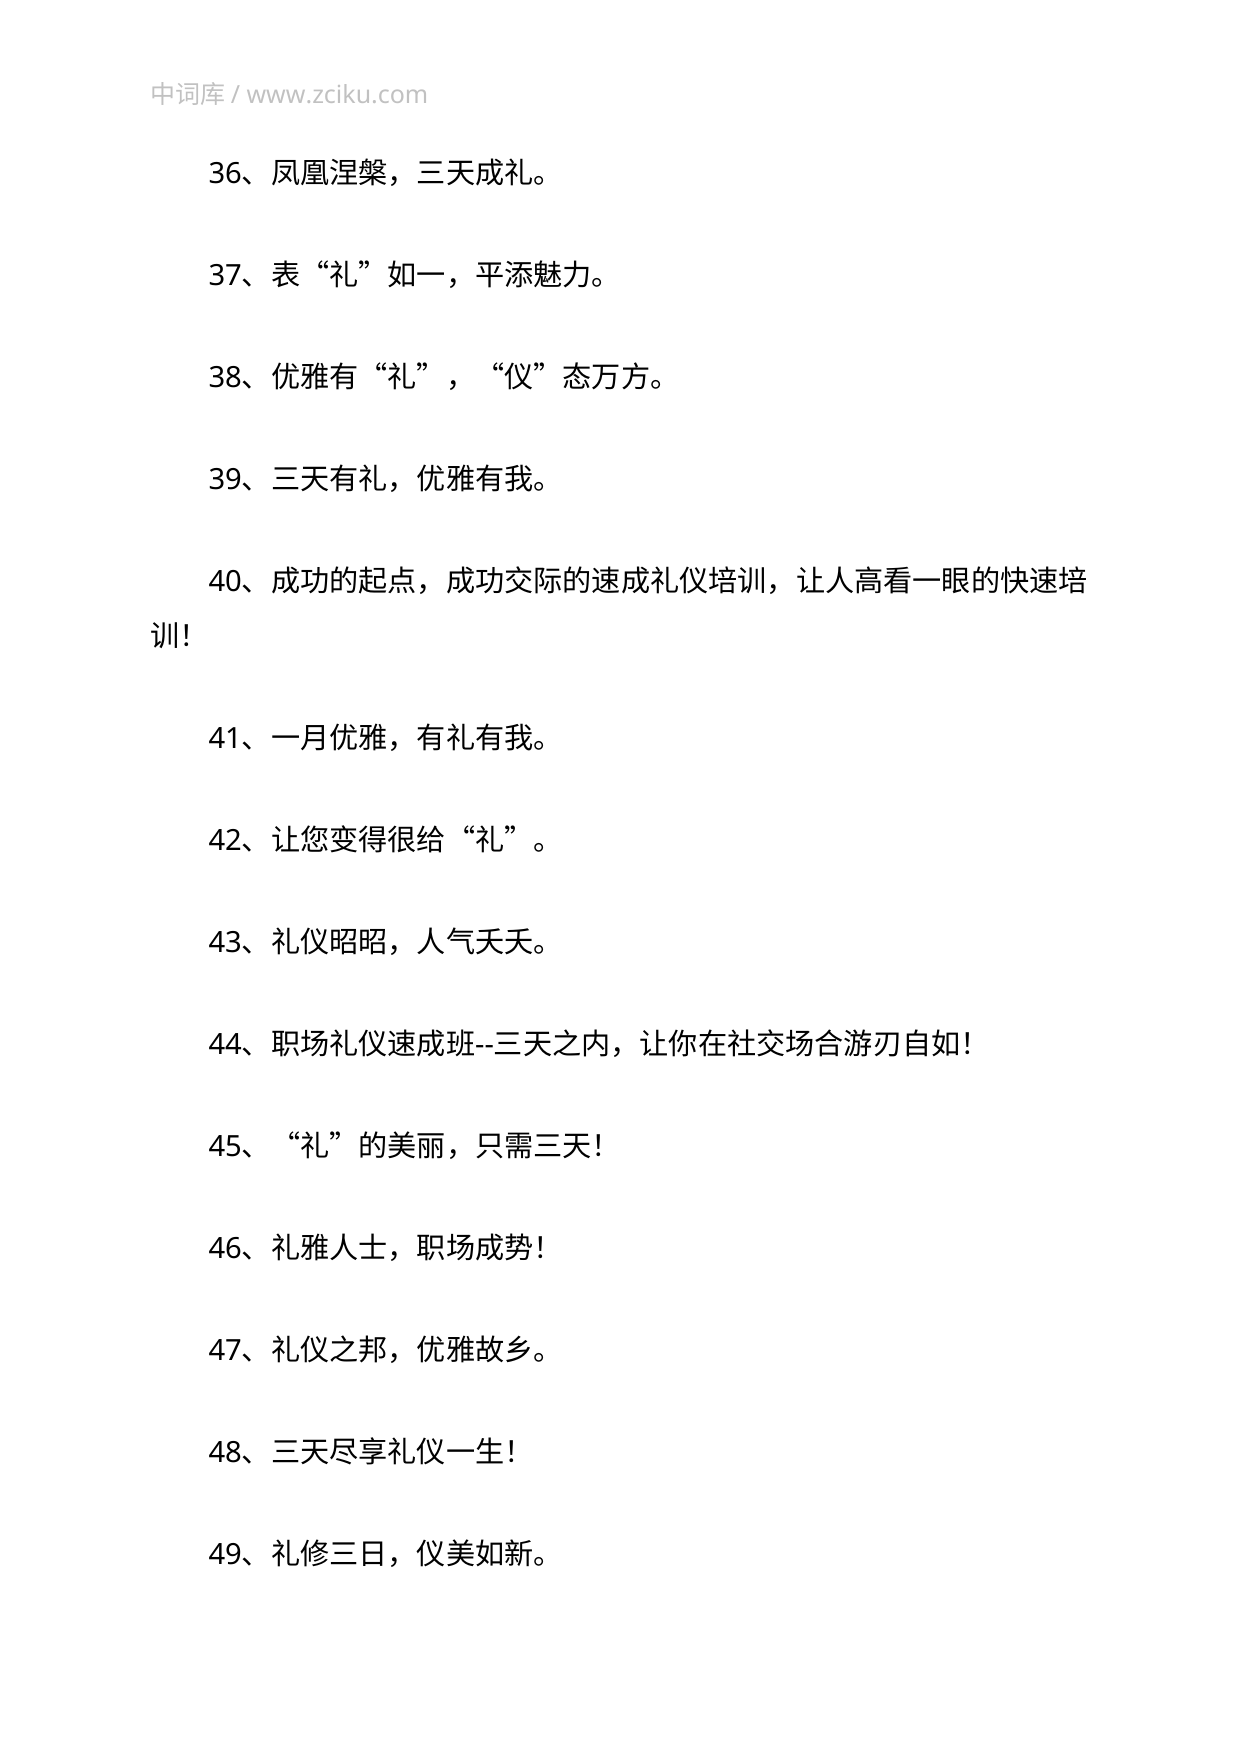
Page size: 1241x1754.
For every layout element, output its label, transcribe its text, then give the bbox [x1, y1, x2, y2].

text 43、礼仪昭昭，人气夭夭。 [150, 919, 1090, 961]
text 39、三天有礼，优雅有我。 [150, 456, 1090, 498]
text 37、表“礼”如一，平添魅力。 [150, 252, 1090, 294]
text 42、让您变得很给“礼”。 [150, 817, 1090, 859]
text 44、职场礼仪速成班--三天之内，让你在社交场合游刃自如！ [150, 1021, 1090, 1063]
text 41、一月优雅，有礼有我。 [150, 715, 1090, 757]
text 40、成功的起点，成功交际的速成礼仪培训，让人高看一眼的快速培训！ [150, 558, 1090, 655]
text 46、礼雅人士，职场成势！ [150, 1224, 1090, 1267]
text 38、优雅有“礼”，“仪”态万方。 [150, 354, 1090, 396]
text 47、礼仪之邦，优雅故乡。 [150, 1327, 1090, 1369]
text 45、“礼”的美丽，只需三天！ [150, 1123, 1090, 1165]
text 36、凤凰涅槃，三天成礼。 [150, 150, 1090, 192]
text 48、三天尽享礼仪一生！ [150, 1428, 1090, 1471]
text 49、礼修三日，仪美如新。 [150, 1531, 1090, 1573]
